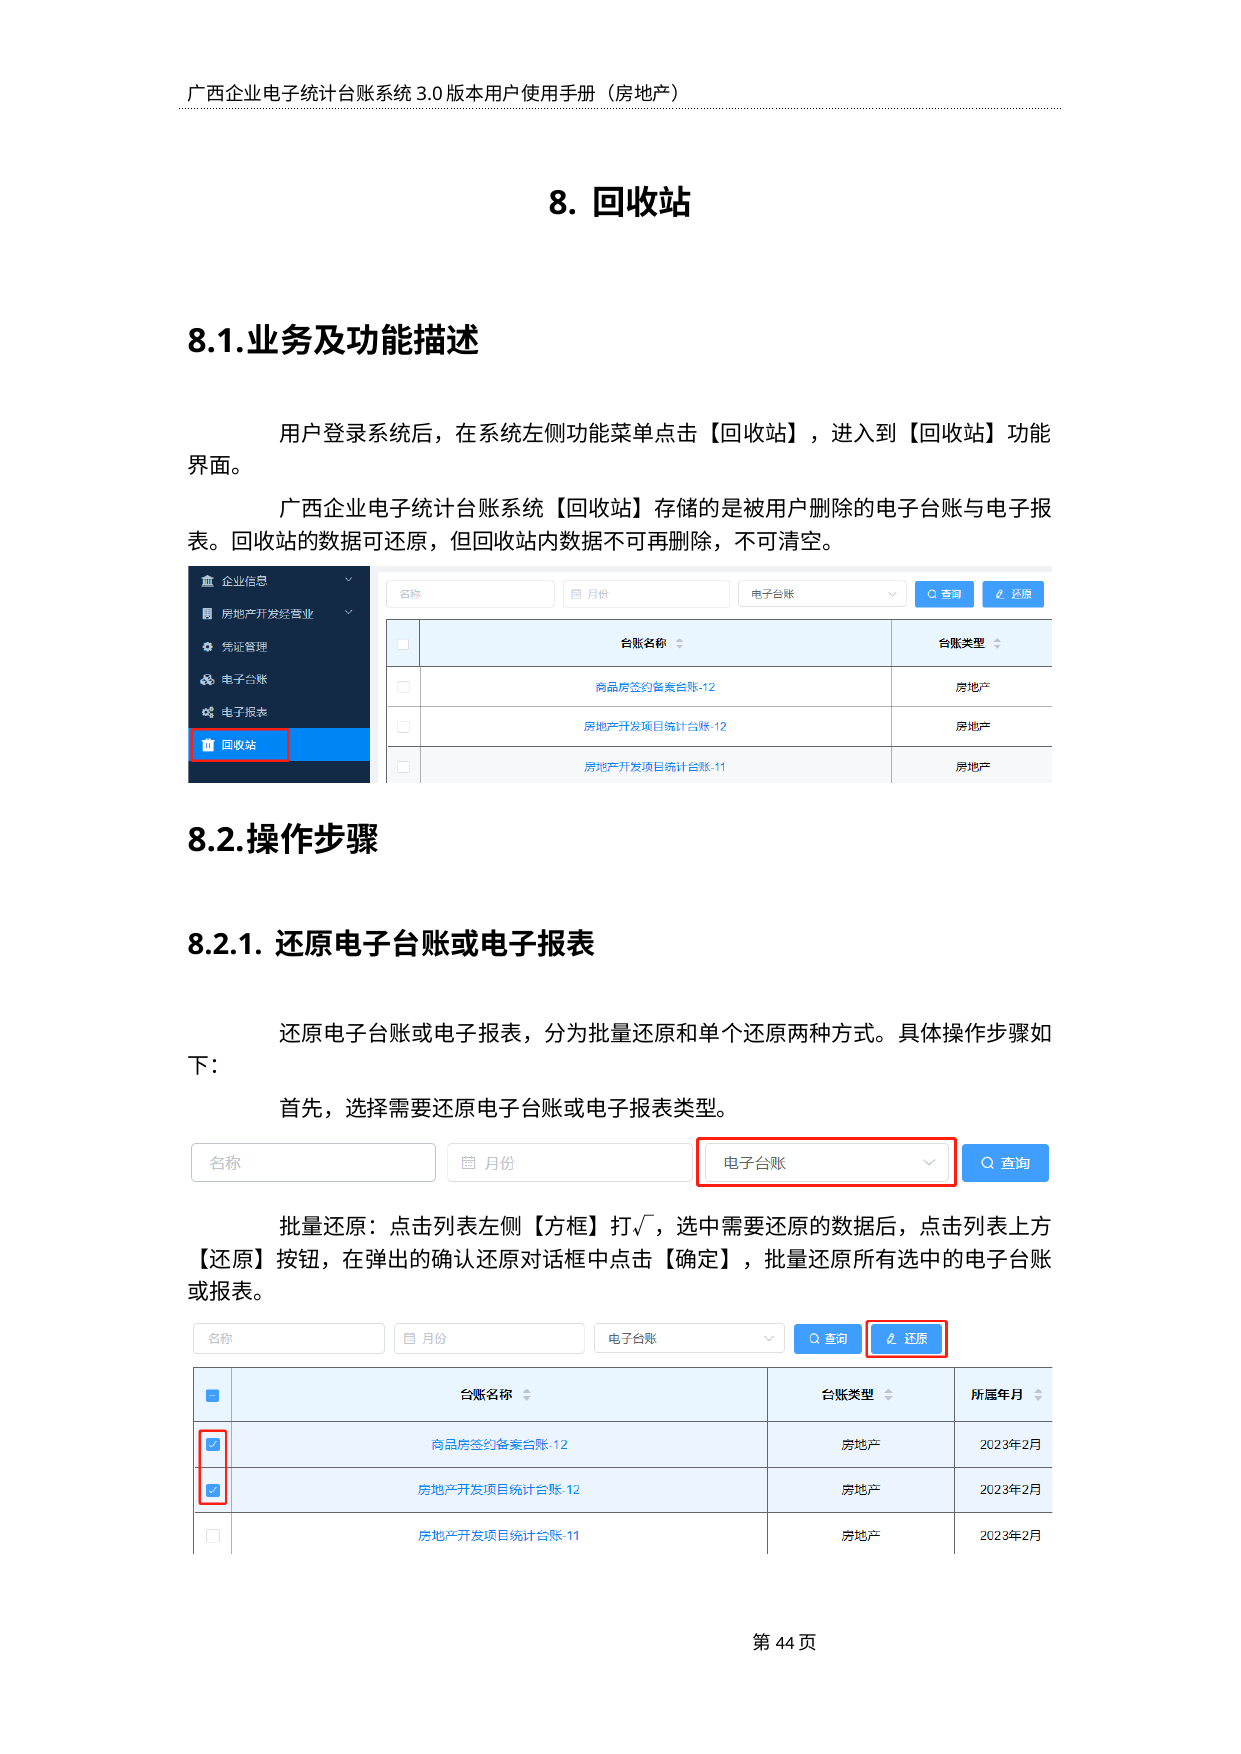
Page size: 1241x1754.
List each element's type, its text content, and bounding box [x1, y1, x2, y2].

text 广西企业电子统计台账系统【回收站】存储的是被用户删除的电子台账与电子报表。回收站的数据可还原，但回收站内数据不可再删除，不可清空。 [187, 491, 1053, 556]
subtitle 业务及功能描述 [187, 305, 1053, 370]
text 首先，选择需要还原电子台账或电子报表类型。 [187, 1091, 1053, 1123]
picture [188, 566, 1052, 783]
picture [188, 1133, 1053, 1190]
subtitle 回收站 [187, 167, 1053, 232]
text 批量还原：点击列表左侧【方框】打√，选中需要还原的数据后，点击列表上方【还原】按钮，在弹出的确认还原对话框中点击【确定】，批量还原所有选中的电子台账或报表。 [187, 1209, 1053, 1306]
subtitle 还原电子台账或电子报表 [187, 909, 1053, 974]
subtitle 操作步骤 [187, 804, 1053, 869]
text 用户登录系统后，在系统左侧功能菜单点击【回收站】，进入到【回收站】功能界面。 [187, 415, 1053, 480]
picture [187, 1316, 1053, 1554]
text 还原电子台账或电子报表，分为批量还原和单个还原两种方式。具体操作步骤如下： [187, 1015, 1053, 1080]
